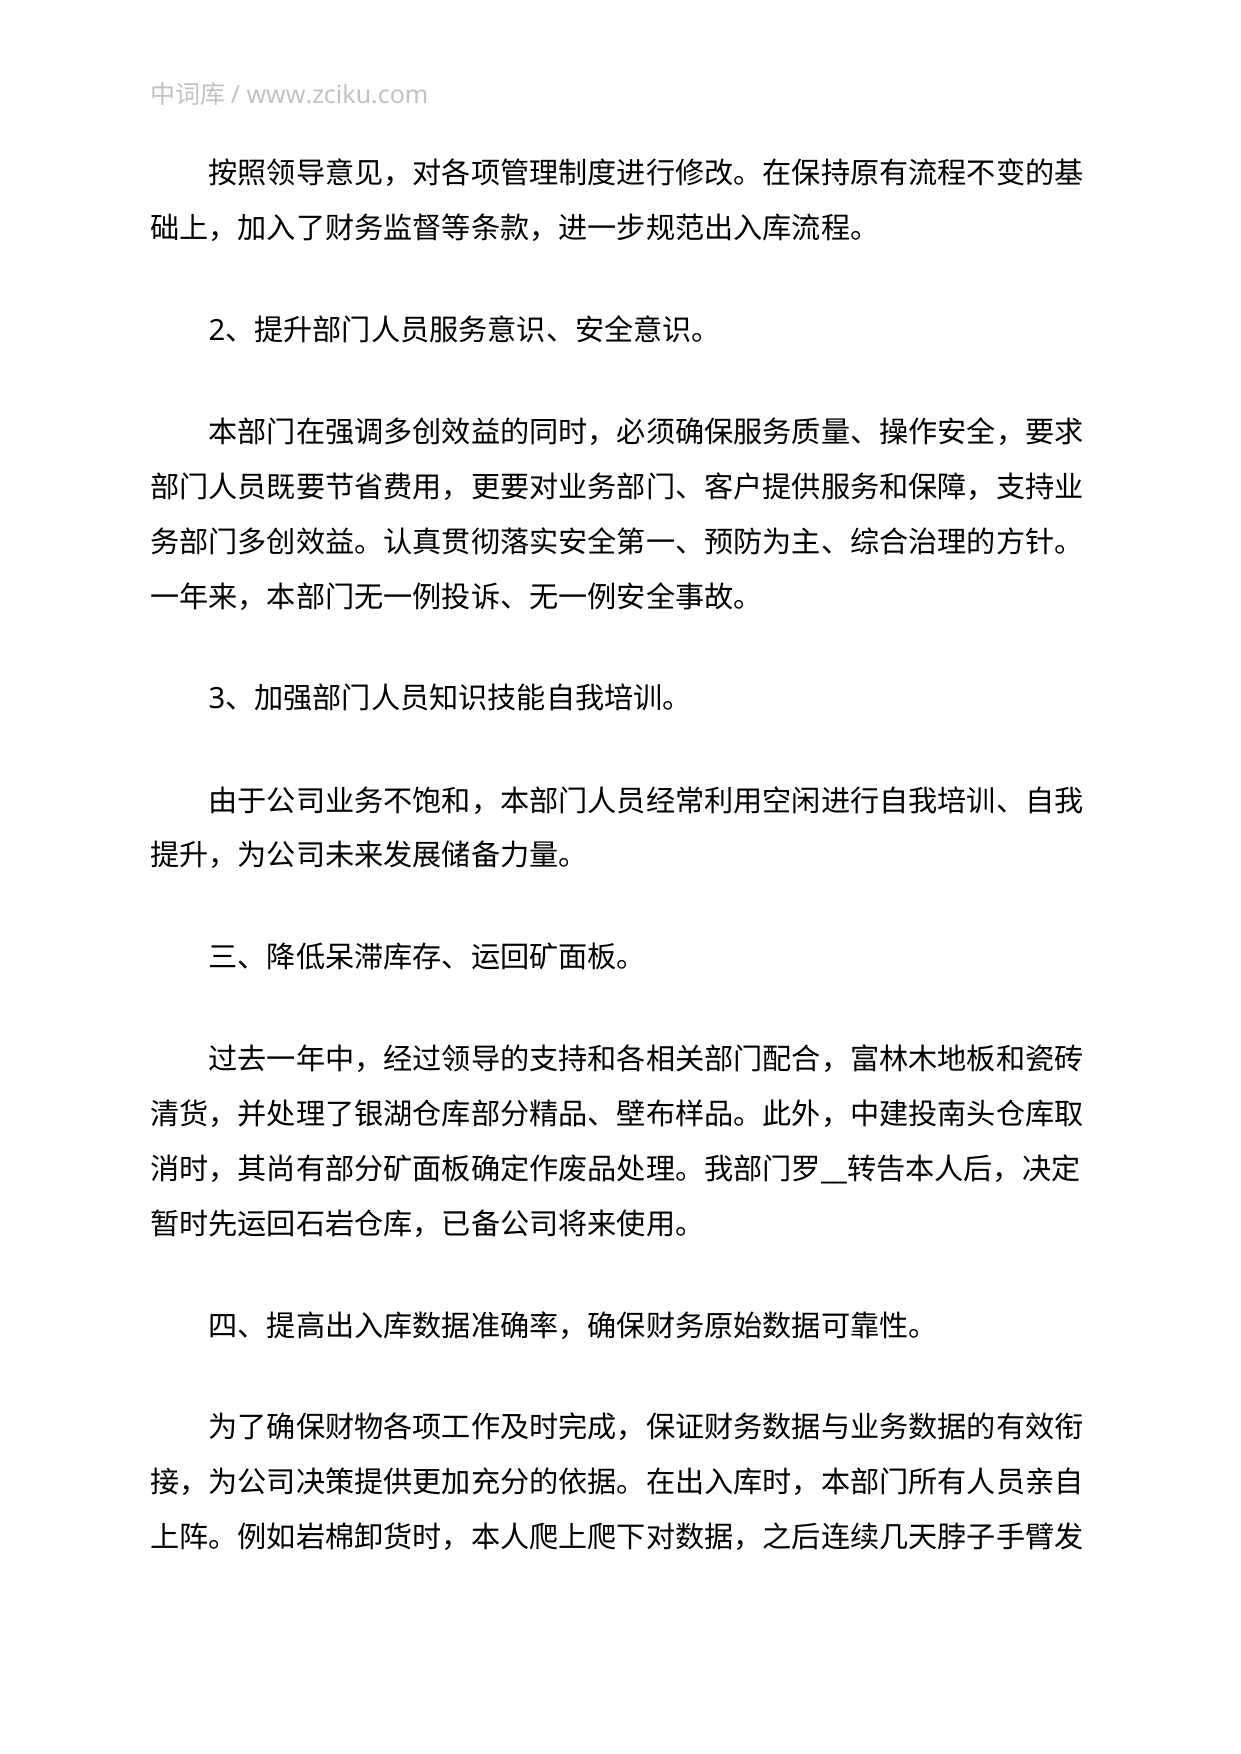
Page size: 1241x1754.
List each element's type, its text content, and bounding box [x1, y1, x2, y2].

text 按照领导意见，对各项管理制度进行修改。在保持原有流程不变的基础上，加入了财务监督等条款，进一步规范出入库流程。 [150, 150, 1090, 247]
text 由于公司业务不饱和，本部门人员经常利用空闲进行自我培训、自我提升，为公司未来发展储备力量。 [150, 777, 1090, 874]
text 三、降低呆滞库存、运回矿面板。 [150, 934, 1090, 976]
text 四、提高出入库数据准确率，确保财务原始数据可靠性。 [150, 1302, 1090, 1344]
text 2、提升部门人员服务意识、安全意识。 [150, 307, 1090, 349]
text 过去一年中，经过领导的支持和各相关部门配合，富林木地板和瓷砖清货，并处理了银湖仓库部分精品、壁布样品。此外，中建投南头仓库取消时，其尚有部分矿面板确定作废品处理。我部门罗__转告本人后，决定暂时先运回石岩仓库，已备公司将来使用。 [150, 1036, 1090, 1243]
text 3、加强部门人员知识技能自我培训。 [150, 675, 1090, 717]
text 本部门在强调多创效益的同时，必须确保服务质量、操作安全，要求部门人员既要节省费用，更要对业务部门、客户提供服务和保障，支持业务部门多创效益。认真贯彻落实安全第一、预防为主、综合治理的方针。一年来，本部门无一例投诉、无一例安全事故。 [150, 409, 1090, 616]
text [150, 1404, 1090, 1556]
